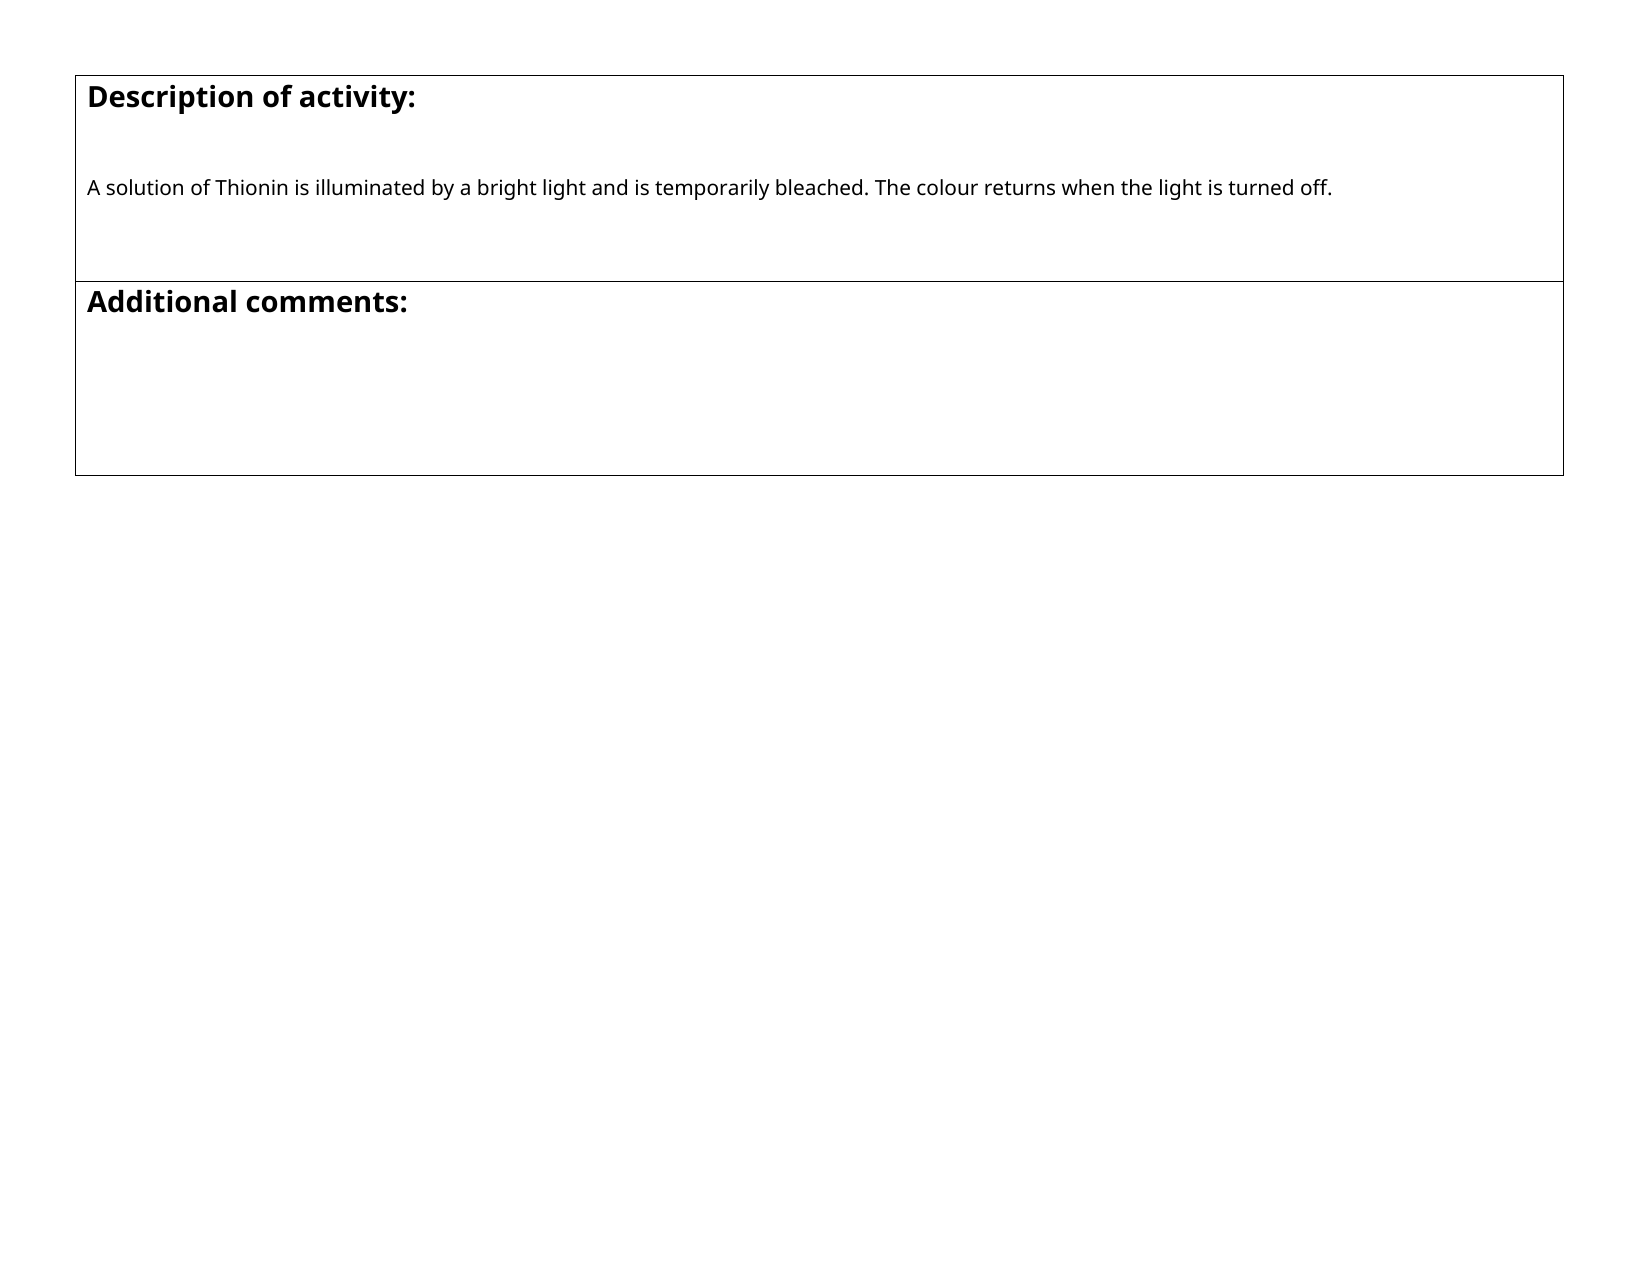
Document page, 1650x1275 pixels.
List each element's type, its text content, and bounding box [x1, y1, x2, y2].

table_cell Additional comments: [76, 282, 1563, 474]
table_header Description of activity: A solution of Thionin is illuminated by a bright light and is temporarily bleached. The colour returns when the light is turned off. [76, 76, 1563, 281]
